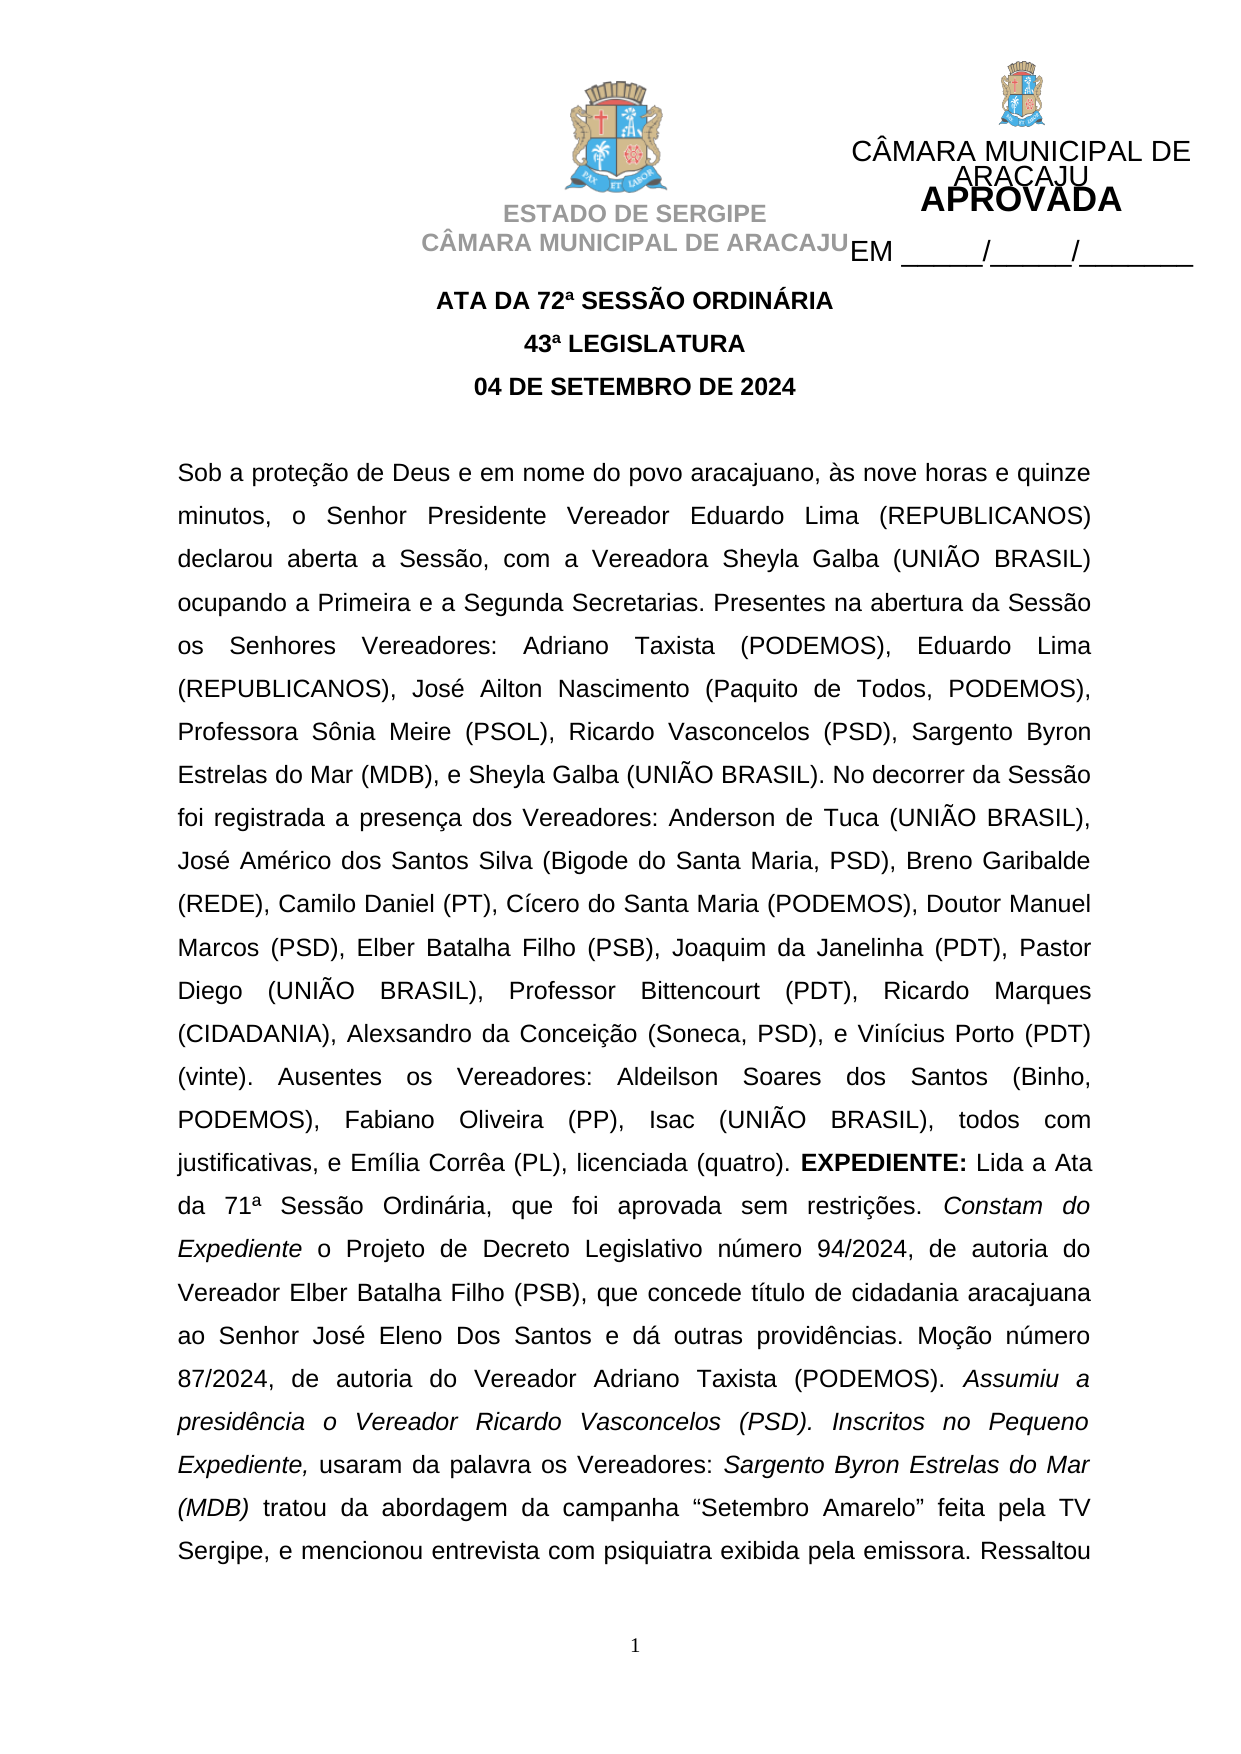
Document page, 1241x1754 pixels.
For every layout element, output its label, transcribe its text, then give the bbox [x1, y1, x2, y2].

text 43ª LEGISLATURA [177, 329, 1092, 358]
text ATA DA 72ª SESSÃO ORDINÁRIA [177, 286, 1092, 314]
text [177, 458, 1092, 1565]
picture [996, 56, 1047, 130]
text 04 DE SETEMBRO DE 2024 [177, 372, 1092, 401]
picture [560, 73, 672, 200]
